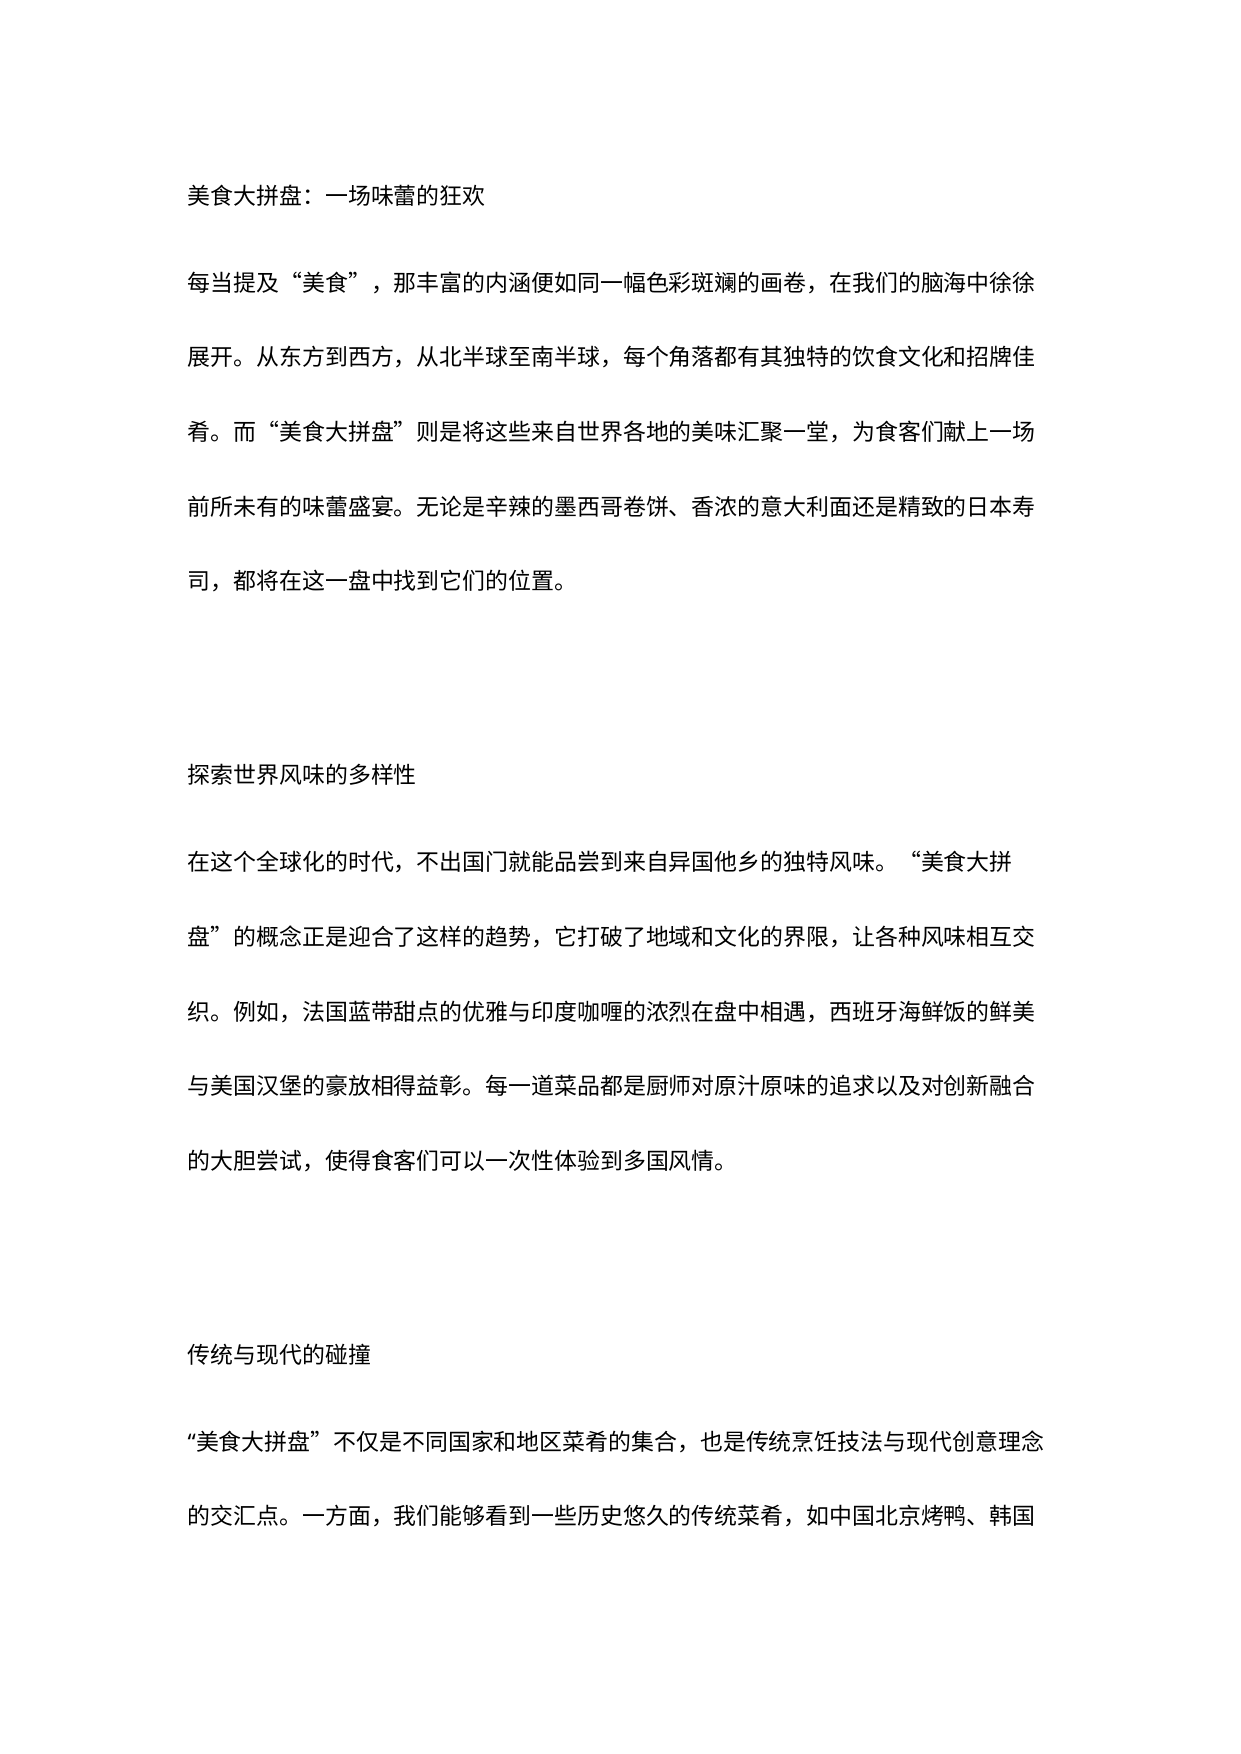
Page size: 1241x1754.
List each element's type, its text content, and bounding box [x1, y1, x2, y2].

text 探索世界风味的多样性 [187, 742, 1053, 807]
text 在这个全球化的时代，不出国门就能品尝到来自异国他乡的独特风味。“美食大拼盘”的概念正是迎合了这样的趋势，它打破了地域和文化的界限，让各种风味相互交织。例如，法国蓝带甜点的优雅与印度咖喱的浓烈在盘中相遇，西班牙海鲜饭的鲜美与美国汉堡的豪放相得益彰。每一道菜品都是厨师对原汁原味的追求以及对创新融合的大胆尝试，使得食客们可以一次性体验到多国风情。 [187, 828, 1053, 1192]
text 美食大拼盘：一场味蕾的狂欢 [187, 162, 1053, 227]
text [187, 1408, 1053, 1547]
text 传统与现代的碰撞 [187, 1321, 1053, 1386]
text 每当提及“美食”，那丰富的内涵便如同一幅色彩斑斓的画卷，在我们的脑海中徐徐展开。从东方到西方，从北半球至南半球，每个角落都有其独特的饮食文化和招牌佳肴。而“美食大拼盘”则是将这些来自世界各地的美味汇聚一堂，为食客们献上一场前所未有的味蕾盛宴。无论是辛辣的墨西哥卷饼、香浓的意大利面还是精致的日本寿司，都将在这一盘中找到它们的位置。 [187, 248, 1053, 612]
